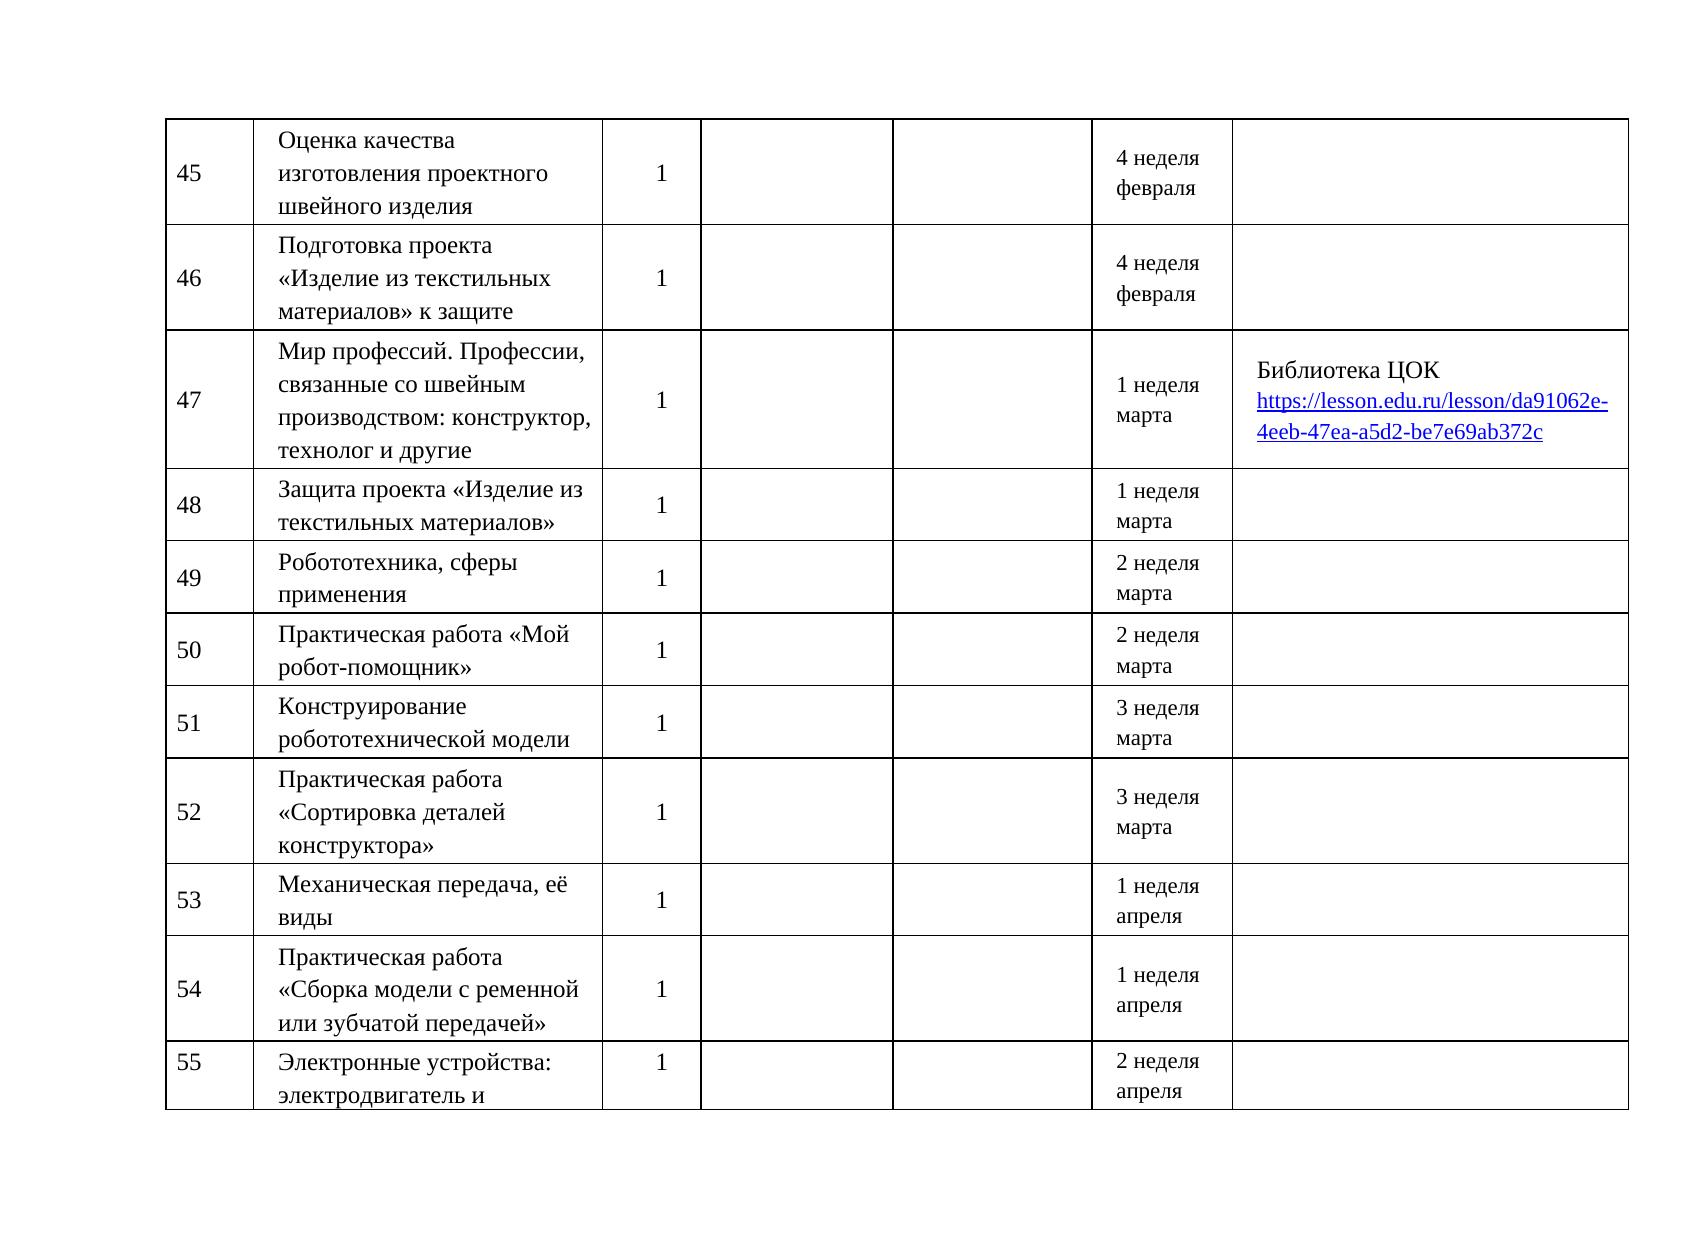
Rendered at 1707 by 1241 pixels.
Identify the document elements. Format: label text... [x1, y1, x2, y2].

table_cell [894, 225, 1091, 329]
table_cell [894, 541, 1091, 612]
table_cell [1233, 541, 1628, 612]
table_cell Практическая работа «Сортировка деталей конструктора» [254, 759, 602, 862]
table_cell [894, 936, 1091, 1040]
table_cell [1233, 469, 1628, 540]
table_cell 1 неделя марта [1093, 331, 1232, 467]
table_cell 2 неделя апреля [1093, 1042, 1232, 1109]
table_cell 1 [603, 225, 700, 329]
table_cell 55 [167, 1042, 253, 1109]
table_cell 51 [167, 686, 253, 757]
table_cell [1233, 936, 1628, 1040]
table_cell 46 [167, 225, 253, 329]
table_cell [894, 686, 1091, 757]
table_cell [702, 864, 892, 935]
table_cell [702, 614, 892, 684]
table_cell [894, 864, 1091, 935]
table_cell 53 [167, 864, 253, 935]
table_cell Механическая передача, её виды [254, 864, 602, 935]
table_cell Практическая работа «Мой робот-помощник» [254, 614, 602, 684]
table_cell [702, 331, 892, 467]
table_cell 54 [167, 936, 253, 1040]
table_cell [702, 541, 892, 612]
table_cell Оценка качества изготовления проектного швейного изделия [254, 120, 602, 223]
table_cell 50 [167, 614, 253, 684]
table_cell 1 неделя марта [1093, 469, 1232, 540]
table_cell [1233, 686, 1628, 757]
table_cell 1 [603, 469, 700, 540]
table_cell [894, 120, 1091, 223]
table_cell 2 неделя марта [1093, 541, 1232, 612]
table_cell [894, 614, 1091, 684]
table_cell 49 [167, 541, 253, 612]
table_cell 4 неделя февраля [1093, 225, 1232, 329]
table_cell 3 неделя марта [1093, 686, 1232, 757]
table_cell 1 [603, 759, 700, 862]
table_cell 1 [603, 864, 700, 935]
table_cell 4 неделя февраля [1093, 120, 1232, 223]
table_cell 3 неделя марта [1093, 759, 1232, 862]
table_cell 1 [603, 936, 700, 1040]
table_cell 1 [603, 331, 700, 467]
table_cell 45 [167, 120, 253, 223]
table_cell [702, 469, 892, 540]
table_cell 47 [167, 331, 253, 467]
table_cell 2 неделя марта [1093, 614, 1232, 684]
table_cell [1233, 614, 1628, 684]
table_cell Конструирование робототехнической модели [254, 686, 602, 757]
table_cell [894, 469, 1091, 540]
table_cell Робототехника, сферы применения [254, 541, 602, 612]
table_cell 1 неделя апреля [1093, 936, 1232, 1040]
table_cell [702, 936, 892, 1040]
table_cell [702, 225, 892, 329]
table_cell 1 [603, 120, 700, 223]
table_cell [254, 1042, 602, 1109]
table_cell Библиотека ЦОК https://lesson.edu.ru/lesson/da91062e-4eeb-47ea-a5d2-be7e69ab372c [1233, 331, 1628, 467]
table_cell Защита проекта «Изделие из текстильных материалов» [254, 469, 602, 540]
table_cell Подготовка проекта «Изделие из текстильных материалов» к защите [254, 225, 602, 329]
table_cell 1 [603, 541, 700, 612]
table_cell [1233, 225, 1628, 329]
table_cell 1 [603, 686, 700, 757]
table_cell Практическая работа «Сборка модели с ременной или зубчатой передачей» [254, 936, 602, 1040]
table_cell [894, 331, 1091, 467]
table_cell 52 [167, 759, 253, 862]
table_cell [1233, 120, 1628, 223]
table_cell [702, 759, 892, 862]
table_cell 1 [603, 614, 700, 684]
table_cell [894, 759, 1091, 862]
table_cell 1 неделя апреля [1093, 864, 1232, 935]
table_cell [894, 1042, 1091, 1109]
table_cell [702, 686, 892, 757]
table_cell [702, 1042, 892, 1109]
table_cell [1233, 864, 1628, 935]
table_cell [702, 120, 892, 223]
table_cell Мир профессий. Профессии, связанные со швейным производством: конструктор, технолог и другие [254, 331, 602, 467]
table_cell [1233, 759, 1628, 862]
table_cell 48 [167, 469, 253, 540]
table_cell 1 [603, 1042, 700, 1109]
table_cell [1233, 1042, 1628, 1109]
